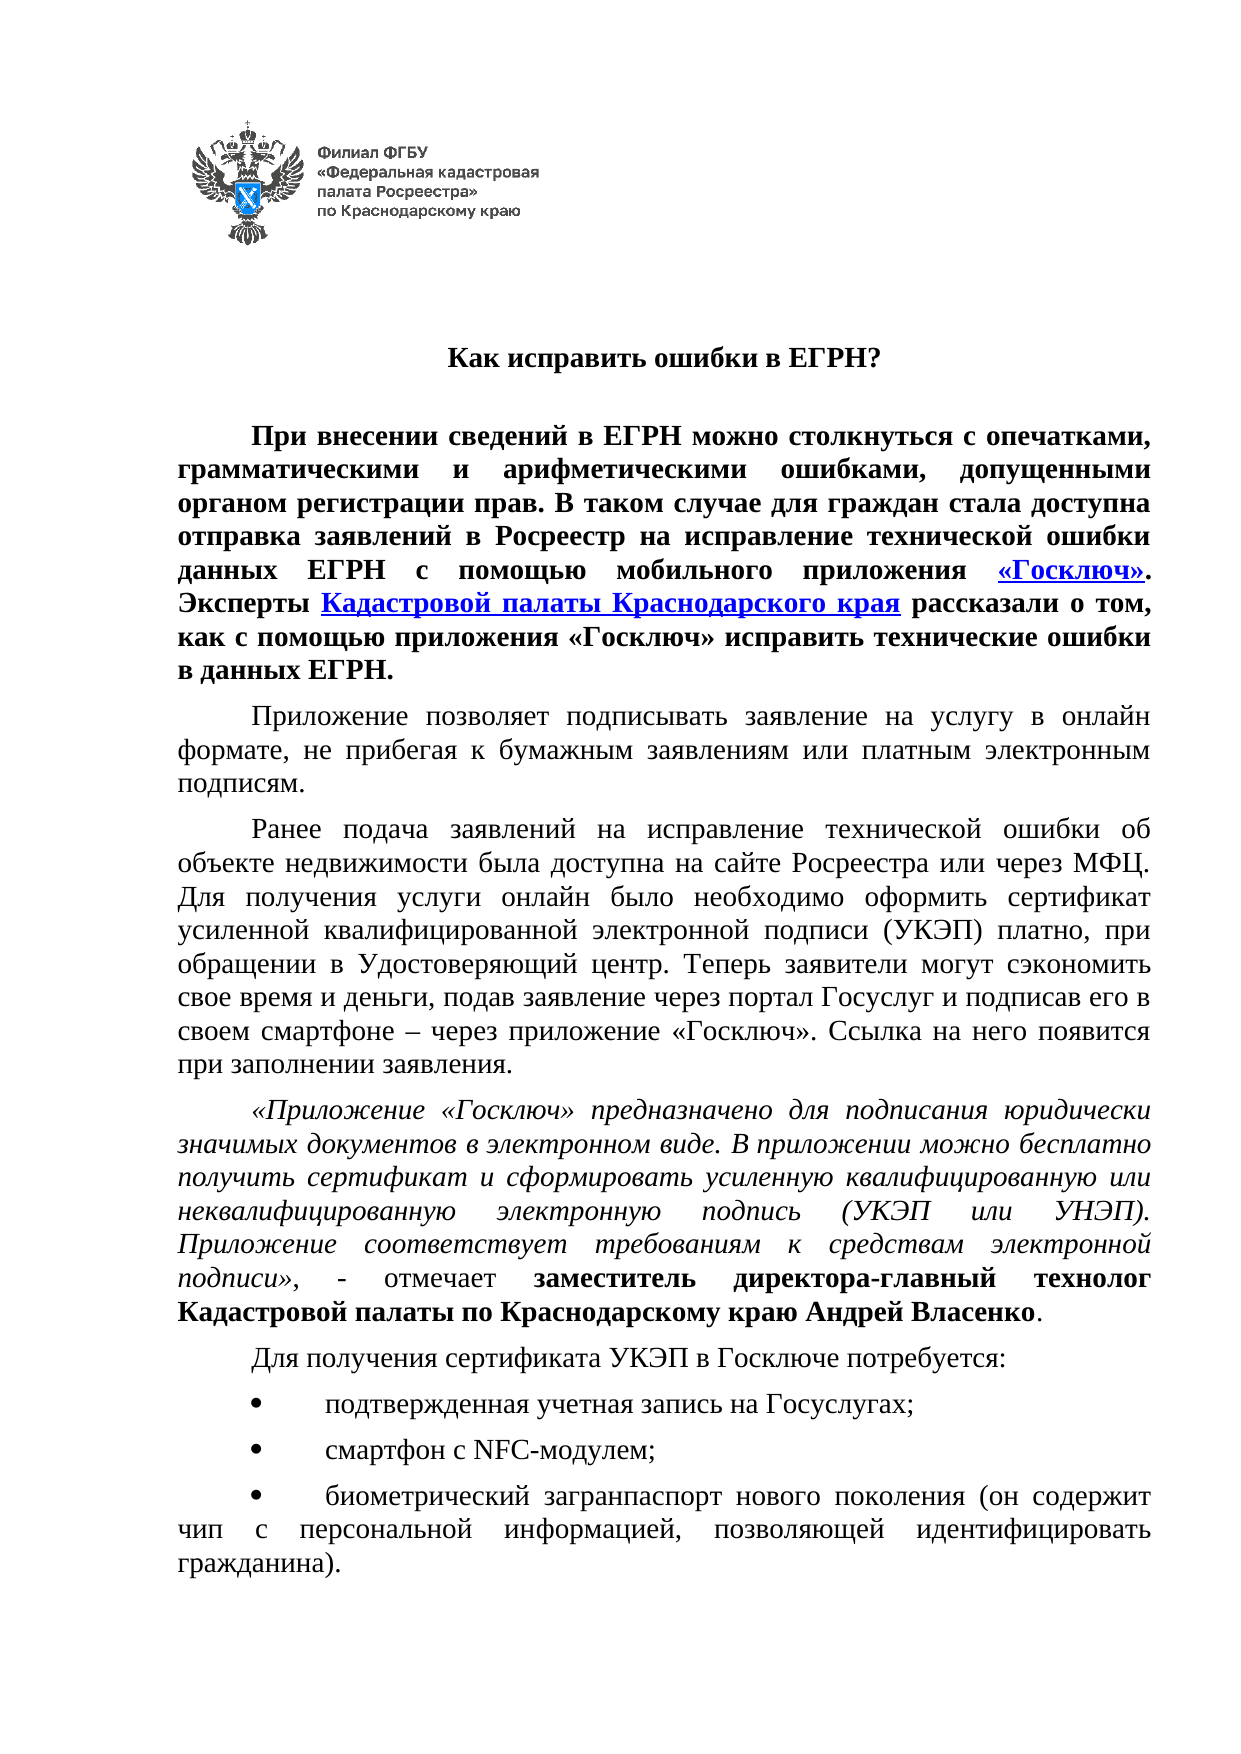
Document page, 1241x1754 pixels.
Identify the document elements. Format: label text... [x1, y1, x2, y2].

text При внесении сведений в ЕГРН можно столкнуться с опечатками, грамматическими и арифметическими ошибками, допущенными органом регистрации прав. В таком случае для граждан стала доступна отправка заявлений в Росреестр на исправление технической ошибки данных ЕГРН с помощью мобильного приложения «Госключ». Эксперты Кадастровой палаты Краснодарского края рассказали о том, как с помощью приложения «Госключ» исправить технические ошибки в данных ЕГРН. [177, 418, 1152, 686]
list биометрический загранпаспорт нового поколения (он содержит чип с персональной информацией, позволяющей идентифицировать гражданина). [177, 1478, 1152, 1579]
text Ранее подача заявлений на исправление технической ошибки об объекте недвижимости была доступна на сайте Росреестра или через МФЦ. Для получения услуги онлайн было необходимо оформить сертификат усиленной квалифицированной электронной подписи (УКЭП) платно, при обращении в Удостоверяющий центр. Теперь заявители могут сэкономить свое время и деньги, подав заявление через портал Госуслуг и подписав его в своем смартфоне – через приложение «Госключ». Ссылка на него появится при заполнении заявления. [177, 812, 1152, 1080]
text «Приложение «Госключ» предназначено для подписания юридически значимых документов в электронном виде. В приложении можно бесплатно получить сертификат и сформировать усиленную квалифицированную или неквалифицированную электронную подпись (УКЭП или УНЭП). Приложение соответствует требованиям к средствам электронной подписи», - отмечает заместитель директора-главный технолог Кадастровой палаты по Краснодарскому краю Андрей Власенко. [177, 1092, 1152, 1327]
list смартфон с NFC-модулем; [177, 1432, 1152, 1466]
list подтвержденная учетная запись на Госуслугах; [177, 1386, 1152, 1419]
text Приложение позволяет подписывать заявление на услугу в онлайн формате, не прибегая к бумажным заявлениям или платным электронным подписям. [177, 698, 1152, 799]
text Для получения сертификата УКЭП в Госключе потребуется: [177, 1340, 1152, 1373]
picture [177, 118, 590, 248]
text Как исправить ошибки в ЕГРН? [177, 341, 1152, 374]
